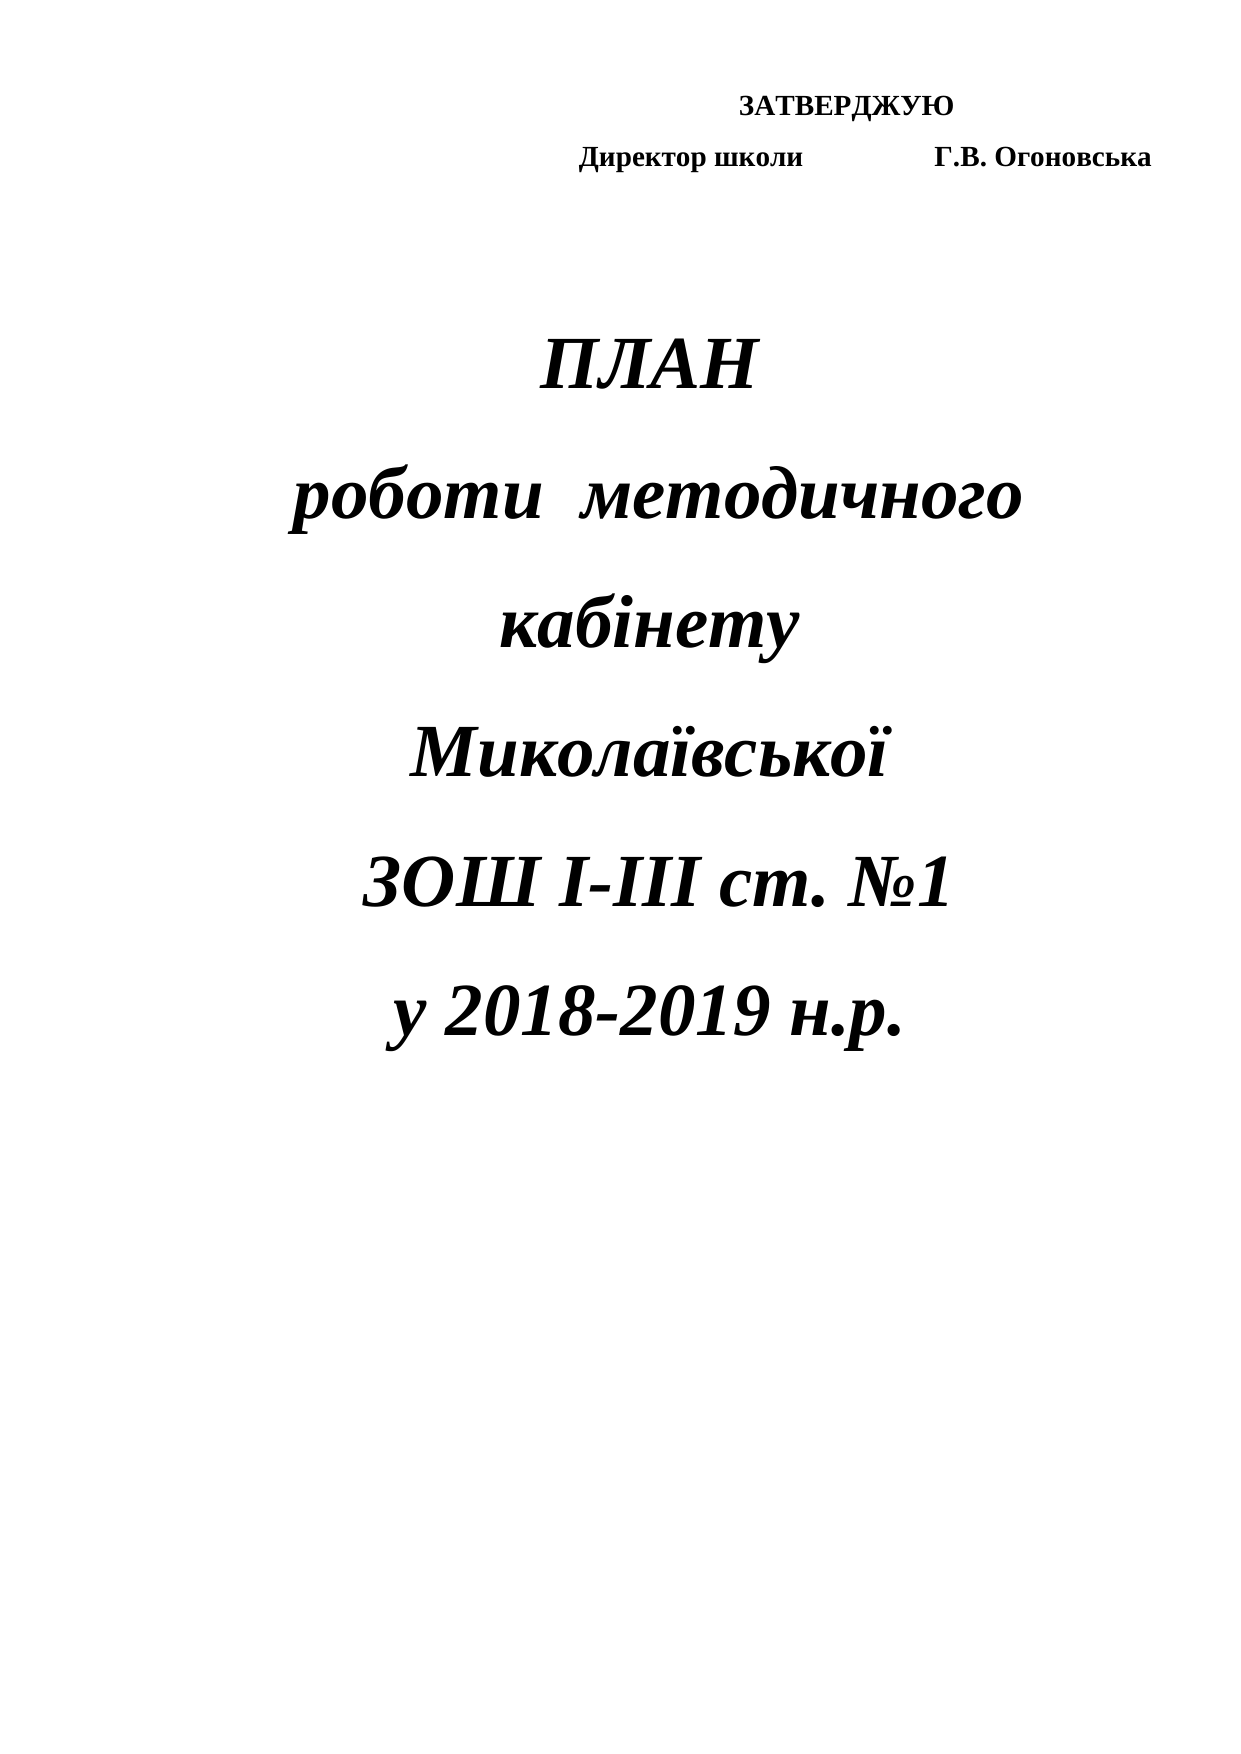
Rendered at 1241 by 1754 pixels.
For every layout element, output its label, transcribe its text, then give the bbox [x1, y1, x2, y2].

text ЗАТВЕРДЖУЮ [148, 88, 1152, 122]
text роботи методичного кабінету [148, 448, 1152, 663]
text ПЛАН [148, 318, 1152, 405]
text Миколаївської [148, 707, 1152, 793]
text у 2018-2019 н.р. [148, 965, 1152, 1052]
text Директор школи Г.В. Огоновська [148, 139, 1152, 172]
text ЗОШ І-ІІІ ст. №1 [148, 836, 1152, 922]
